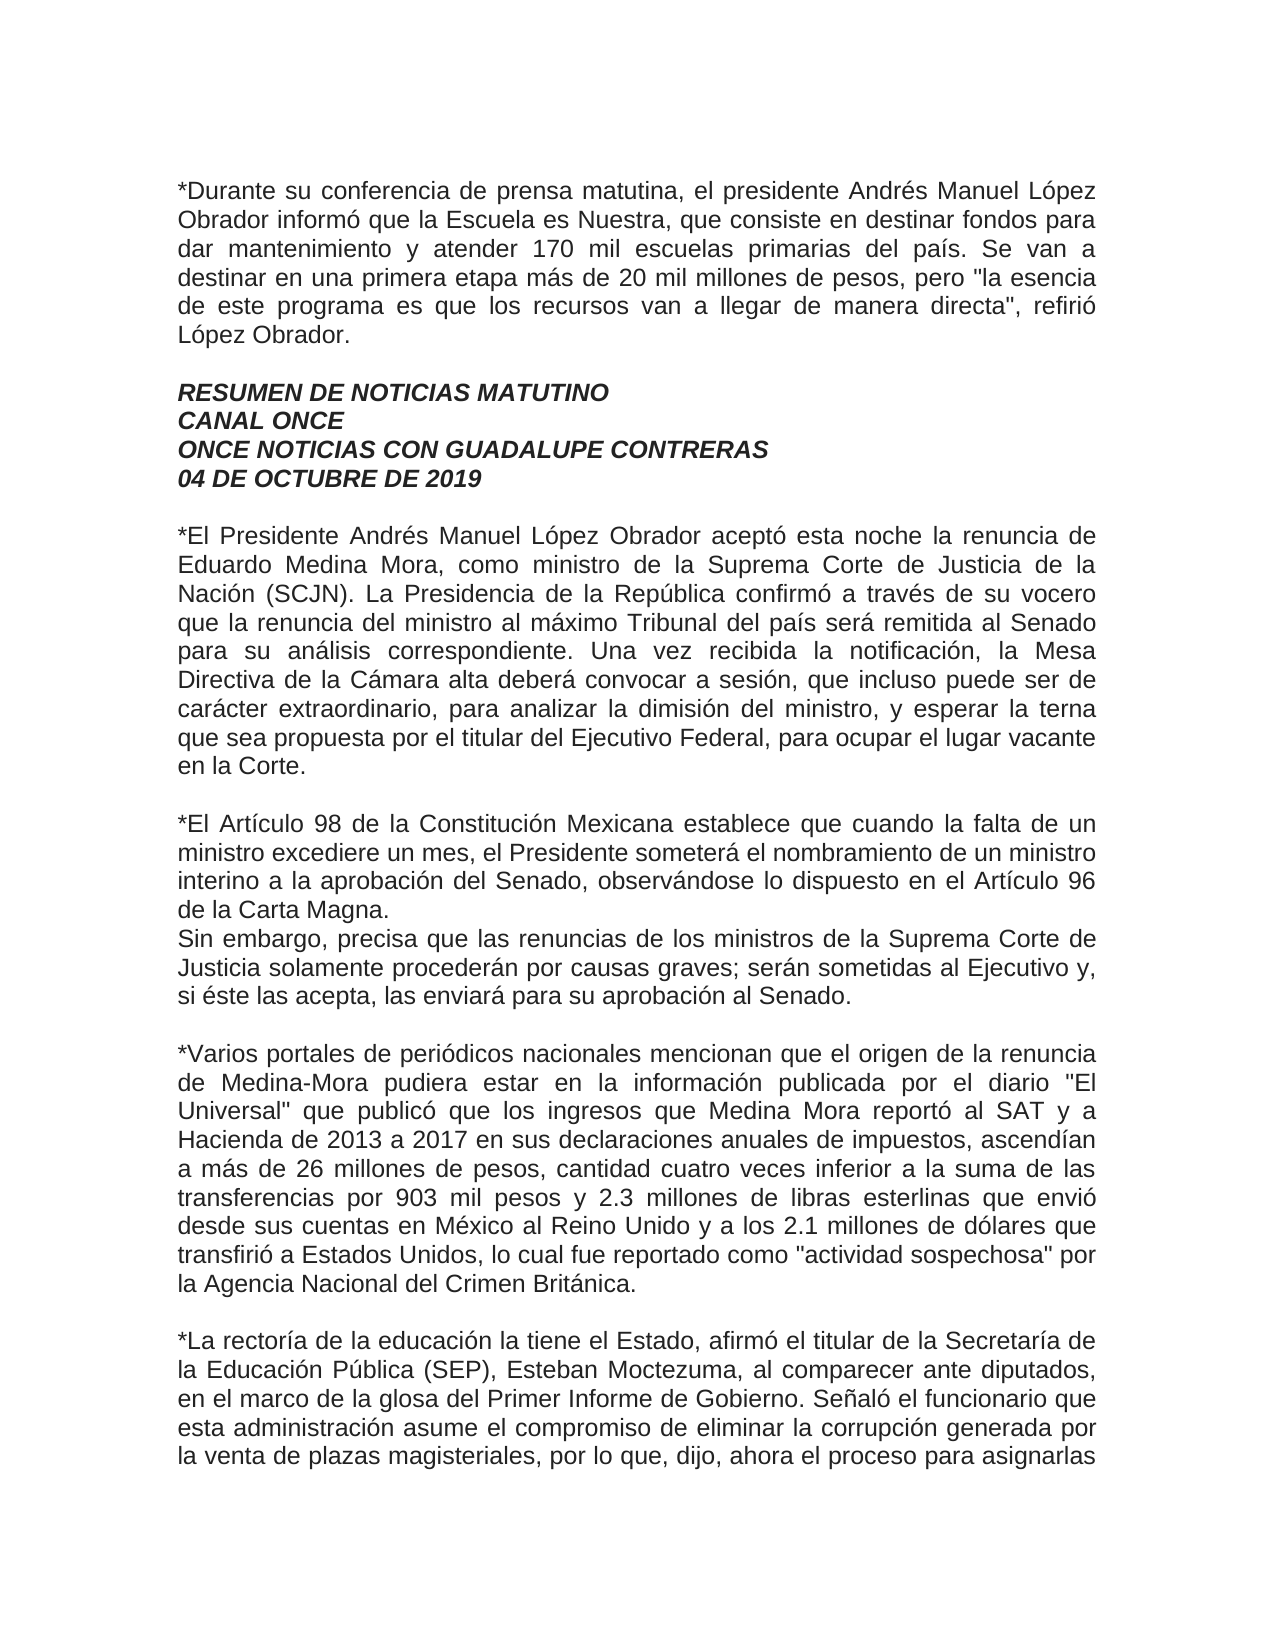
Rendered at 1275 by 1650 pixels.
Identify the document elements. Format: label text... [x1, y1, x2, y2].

text *El Presidente Andrés Manuel López Obrador aceptó esta noche la renuncia de Eduardo Medina Mora, como ministro de la Suprema Corte de Justicia de la Nación (SCJN). La Presidencia de la República confirmó a través de su vocero que la renuncia del ministro al máximo Tribunal del país será remitida al Senado para su análisis correspondiente. Una vez recibida la notificación, la Mesa Directiva de la Cámara alta deberá convocar a sesión, que incluso puede ser de carácter extraordinario, para analizar la dimisión del ministro, y esperar la terna que sea propuesta por el titular del Ejecutivo Federal, para ocupar el lugar vacante en la Corte. [177, 521, 1098, 780]
text *Varios portales de periódicos nacionales mencionan que el origen de la renuncia de Medina-Mora pudiera estar en la información publicada por el diario "El Universal" que publicó que los ingresos que Medina Mora reportó al SAT y a Hacienda de 2013 a 2017 en sus declaraciones anuales de impuestos, ascendían a más de 26 millones de pesos, cantidad cuatro veces inferior a la suma de las transferencias por 903 mil pesos y 2.3 millones de libras esterlinas que envió desde sus cuentas en México al Reino Unido y a los 2.1 millones de dólares que transfirió a Estados Unidos, lo cual fue reportado como "actividad sospechosa" por la Agencia Nacional del Crimen Británica. [177, 1039, 1098, 1298]
text *Durante su conferencia de prensa matutina, el presidente Andrés Manuel López Obrador informó que la Escuela es Nuestra, que consiste en destinar fondos para dar mantenimiento y atender 170 mil escuelas primarias del país. Se van a destinar en una primera etapa más de 20 mil millones de pesos, pero "la esencia de este programa es que los recursos van a llegar de manera directa", refirió López Obrador. [177, 176, 1098, 349]
text Sin embargo, precisa que las renuncias de los ministros de la Suprema Corte de Justicia solamente procederán por causas graves; serán sometidas al Ejecutivo y, si éste las acepta, las enviará para su aprobación al Senado. [177, 924, 1098, 1010]
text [177, 1326, 1098, 1470]
text ONCE NOTICIAS CON GUADALUPE CONTRERAS [177, 435, 1098, 464]
text 04 DE OCTUBRE DE 2019 [177, 464, 1098, 493]
text RESUMEN DE NOTICIAS MATUTINO [177, 378, 1098, 406]
text CANAL ONCE [177, 406, 1098, 435]
text *El Artículo 98 de la Constitución Mexicana establece que cuando la falta de un ministro excediere un mes, el Presidente someterá el nombramiento de un ministro interino a la aprobación del Senado, observándose lo dispuesto en el Artículo 96 de la Carta Magna. [177, 809, 1098, 924]
